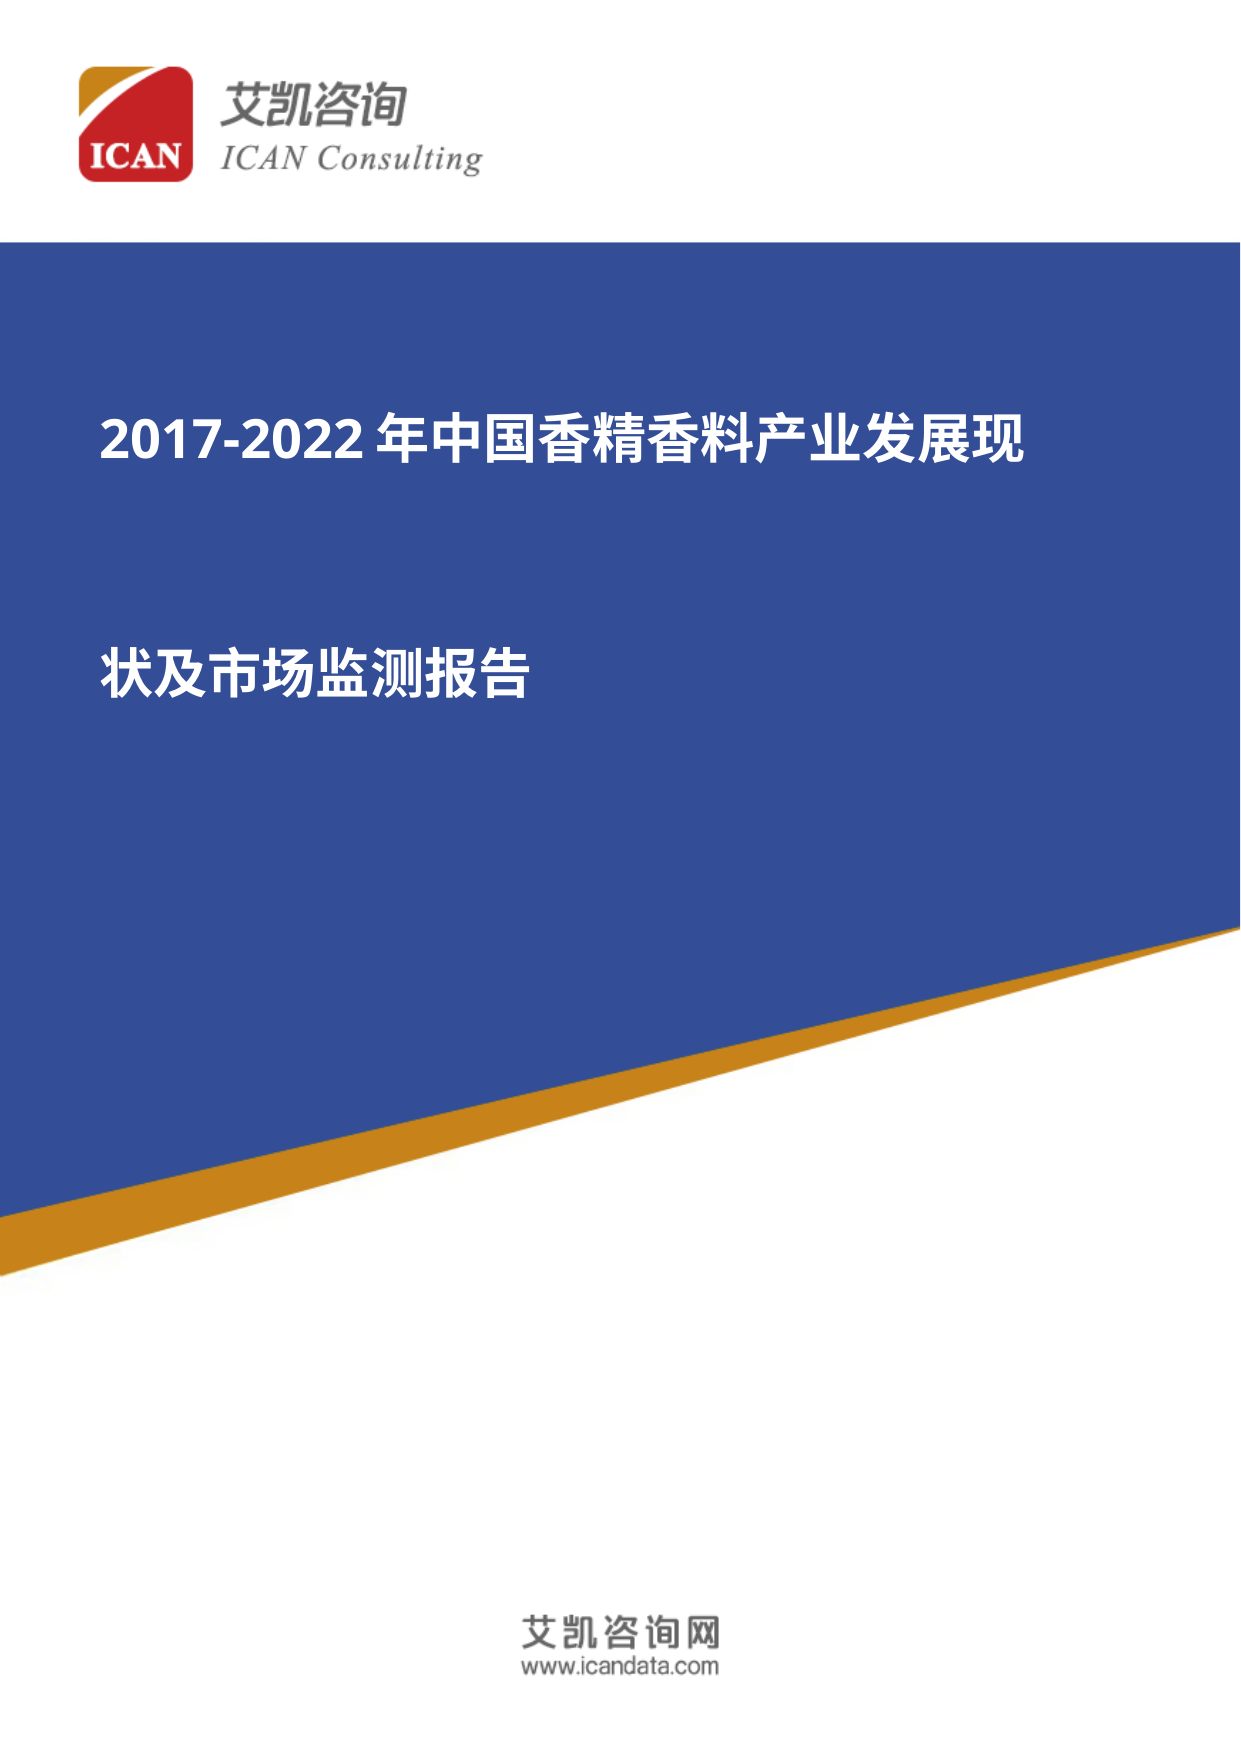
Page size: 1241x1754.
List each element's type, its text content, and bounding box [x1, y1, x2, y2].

subtitle 2017-2022年中国香精香料产业发展现状及市场监测报告 [99, 386, 1053, 718]
picture [0, 5, 1241, 1754]
